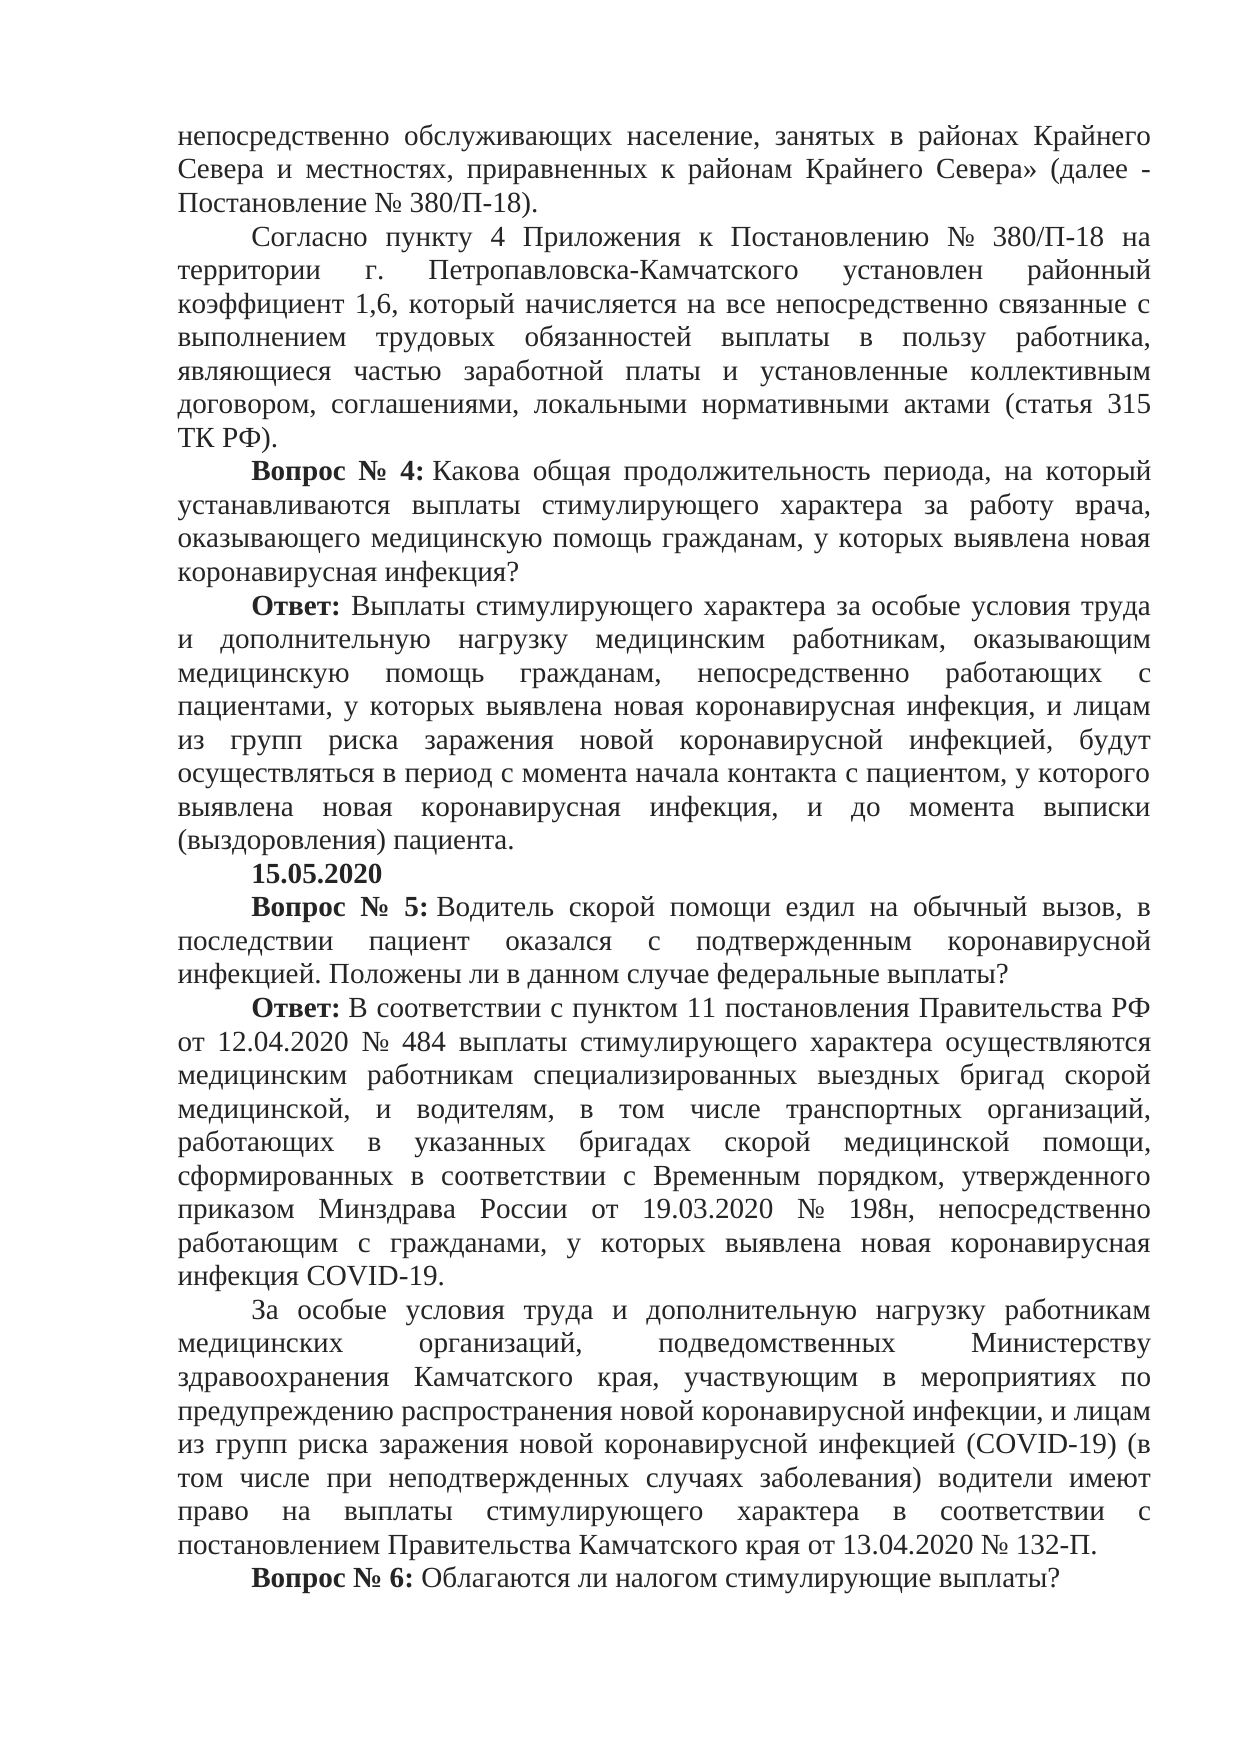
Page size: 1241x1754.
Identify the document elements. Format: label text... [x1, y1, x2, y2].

text Вопрос № 4: Какова общая продолжительность периода, на который устанавливаются выплаты стимулирующего характера за работу врача, оказывающего медицинскую помощь гражданам, у которых выявлена новая коронавирусная инфекция? [177, 453, 1152, 588]
text Ответ: Выплаты стимулирующего характера за особые условия труда и дополнительную нагрузку медицинским работникам, оказывающим медицинскую помощь гражданам, непосредственно работающих с пациентами, у которых выявлена новая коронавирусная инфекция, и лицам из групп риска заражения новой коронавирусной инфекцией, будут осуществляться в период с момента начала контакта с пациентом, у которого выявлена новая коронавирусная инфекция, и до момента выписки (выздоровления) пациента. [177, 588, 1152, 856]
text Согласно пункту 4 Приложения к Постановлению № 380/П-18 на территории г. Петропавловска-Камчатского установлен районный коэффициент 1,6, который начисляется на все непосредственно связанные с выполнением трудовых обязанностей выплаты в пользу работника, являющиеся частью заработной платы и установленные коллективным договором, соглашениями, локальными нормативными актами (статья 315 ТК РФ). [177, 219, 1152, 453]
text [177, 118, 1152, 219]
text Вопрос № 6: Облагаются ли налогом стимулирующие выплаты? [177, 1560, 1152, 1594]
text 15.05.2020 [177, 856, 1152, 889]
text Ответ: В соответствии с пунктом 11 постановления Правительства РФ от 12.04.2020 № 484 выплаты стимулирующего характера осуществляются медицинским работникам специализированных выездных бригад скорой медицинской, и водителям, в том числе транспортных организаций, работающих в указанных бригадах скорой медицинской помощи, сформированных в соответствии с Временным порядком, утвержденного приказом Минздрава России от 19.03.2020 № 198н, непосредственно работающим с гражданами, у которых выявлена новая коронавирусная инфекция COVID-19. [177, 990, 1152, 1292]
text За особые условия труда и дополнительную нагрузку работникам медицинских организаций, подведомственных Министерству здравоохранения Камчатского края, участвующим в мероприятиях по предупреждению распространения новой коронавирусной инфекции, и лицам из групп риска заражения новой коронавирусной инфекцией (COVID-19) (в том числе при неподтвержденных случаях заболевания) водители имеют право на выплаты стимулирующего характера в соответствии с постановлением Правительства Камчатского края от 13.04.2020 № 132-П. [177, 1292, 1152, 1560]
text Вопрос № 5: Водитель скорой помощи ездил на обычный вызов, в последствии пациент оказался с подтвержденным коронавирусной инфекцией. Положены ли в данном случае федеральные выплаты? [177, 889, 1152, 990]
